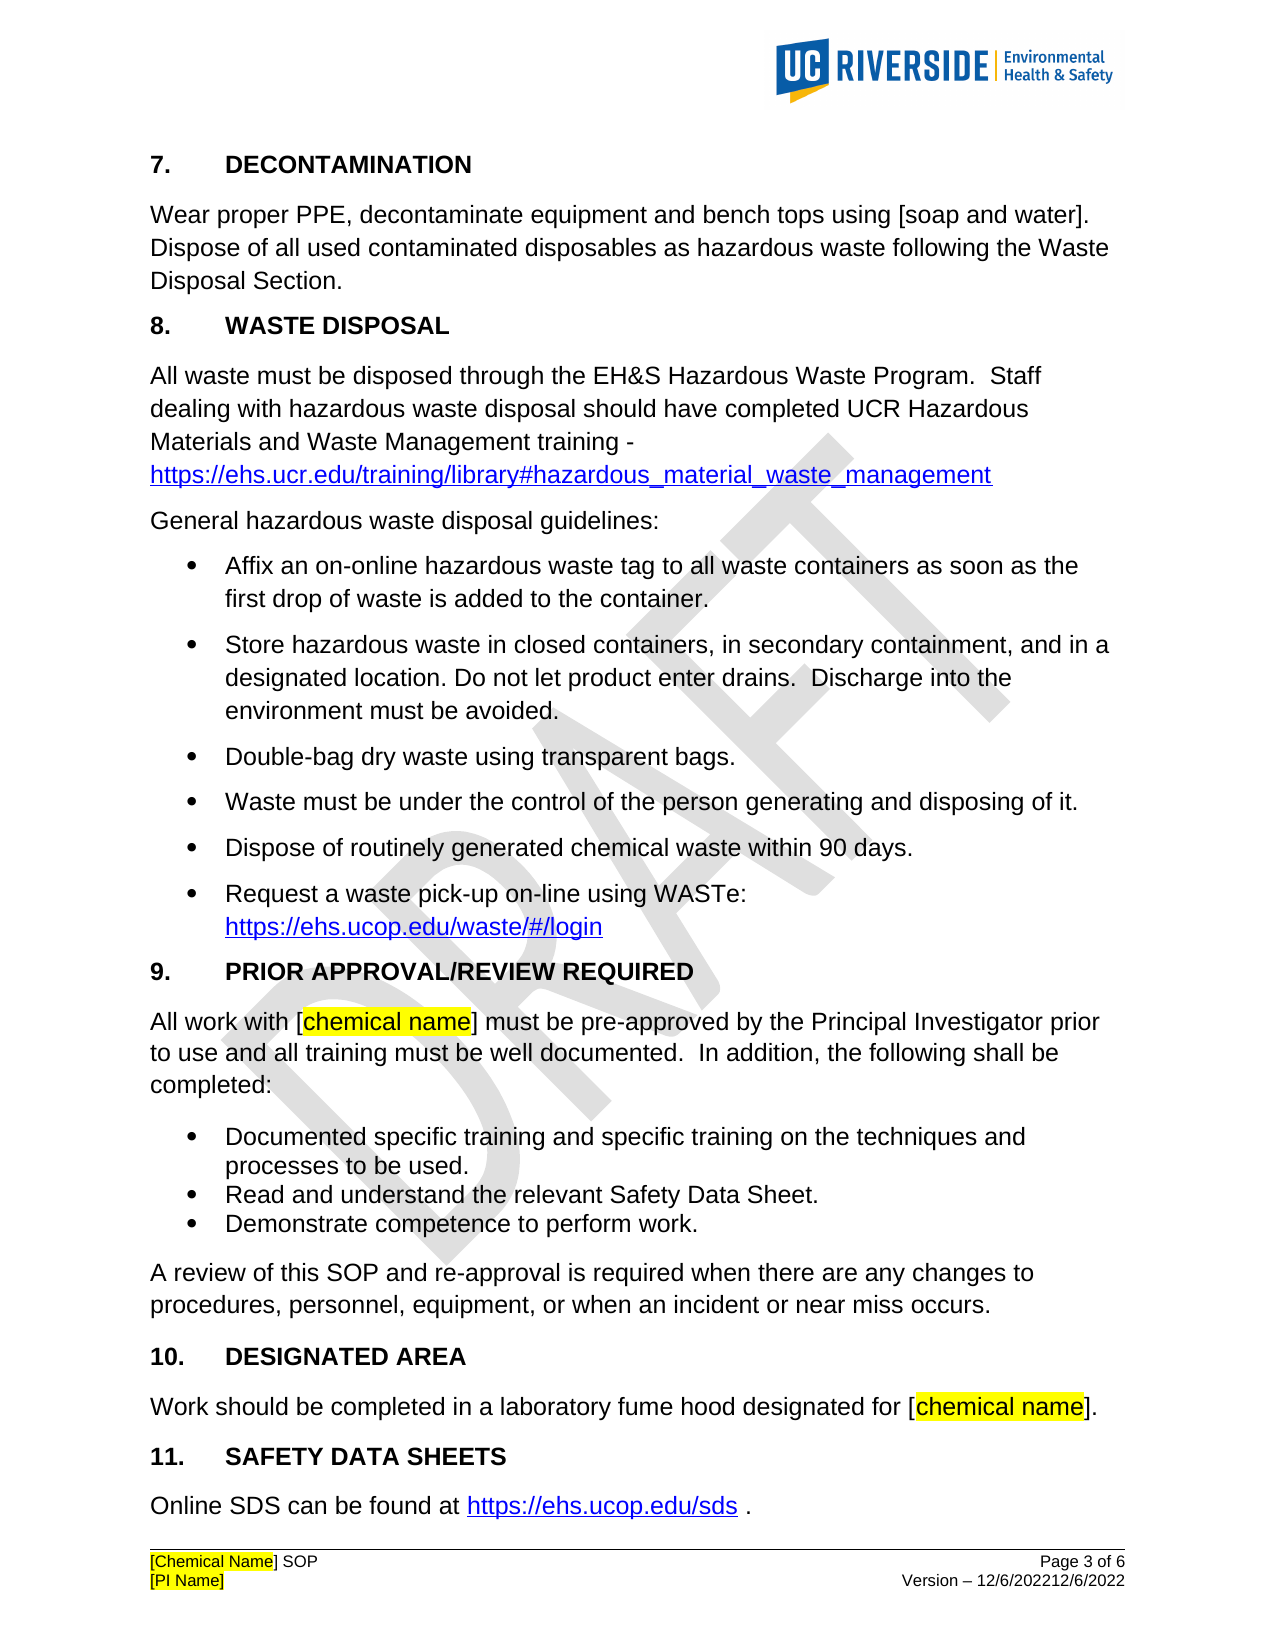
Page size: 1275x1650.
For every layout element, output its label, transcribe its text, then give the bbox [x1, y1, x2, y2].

list Store hazardous waste in closed containers, in secondary containment, and in a designated location. Do not let product enter drains. Discharge into the environment must be avoided. [187, 630, 1125, 725]
subtitle WASTE DISPOSAL [150, 311, 1125, 340]
text All waste must be disposed through the EH&S Hazardous Waste Program. Staff dealing with hazardous waste disposal should have completed UCR Hazardous Materials and Waste Management training - https://ehs.ucr.edu/training/library#hazardous_material_waste_management [150, 361, 1125, 489]
list Documented specific training and specific training on the techniques and processes to be used. [187, 1122, 1125, 1180]
subtitle Work should be completed in a laboratory fume hood designated for [chemical name]. [150, 1392, 916, 1421]
list Demonstrate competence to perform work. [187, 1209, 1125, 1238]
list Dispose of routinely generated chemical waste within 90 days. [187, 833, 1125, 862]
list Read and understand the relevant Safety Data Sheet. [187, 1180, 1125, 1209]
list Double-bag dry waste using transparent bags. [187, 742, 1125, 771]
text A review of this SOP and re-approval is required when there are any changes to procedures, personnel, equipment, or when an incident or near miss occurs. [150, 1258, 1125, 1319]
subtitle SAFETY DATA SHEETS [150, 1442, 1125, 1470]
list Affix an on-online hazardous waste tag to all waste containers as soon as the first drop of waste is added to the container. [187, 551, 1125, 613]
list Request a waste pick-up on-line using WASTe: https://ehs.ucop.edu/waste/#/login [187, 878, 1125, 940]
text Wear proper PPE, decontaminate equipment and bench tops using [soap and water]. Dispose of all used contaminated disposables as hazardous waste following the Waste Disposal Section. [150, 199, 1125, 294]
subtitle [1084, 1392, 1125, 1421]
subtitle DESIGNATED AREA [150, 1342, 1125, 1371]
text Online SDS can be found at https://ehs.ucop.edu/sds . [150, 1491, 1125, 1520]
subtitle PRIOR APPROVAL/REVIEW REQUIRED [150, 957, 1125, 986]
subtitle DECONTAMINATION [150, 150, 1125, 179]
text All work with [chemical name] must be pre-approved by the Principal Investigator prior to use and all training must be well documented. In addition, the following shall be completed: [150, 1007, 1125, 1099]
text General hazardous waste disposal guidelines: [150, 506, 1125, 534]
picture [764, 30, 1125, 110]
list Waste must be under the control of the person generating and disposing of it. [187, 787, 1125, 816]
